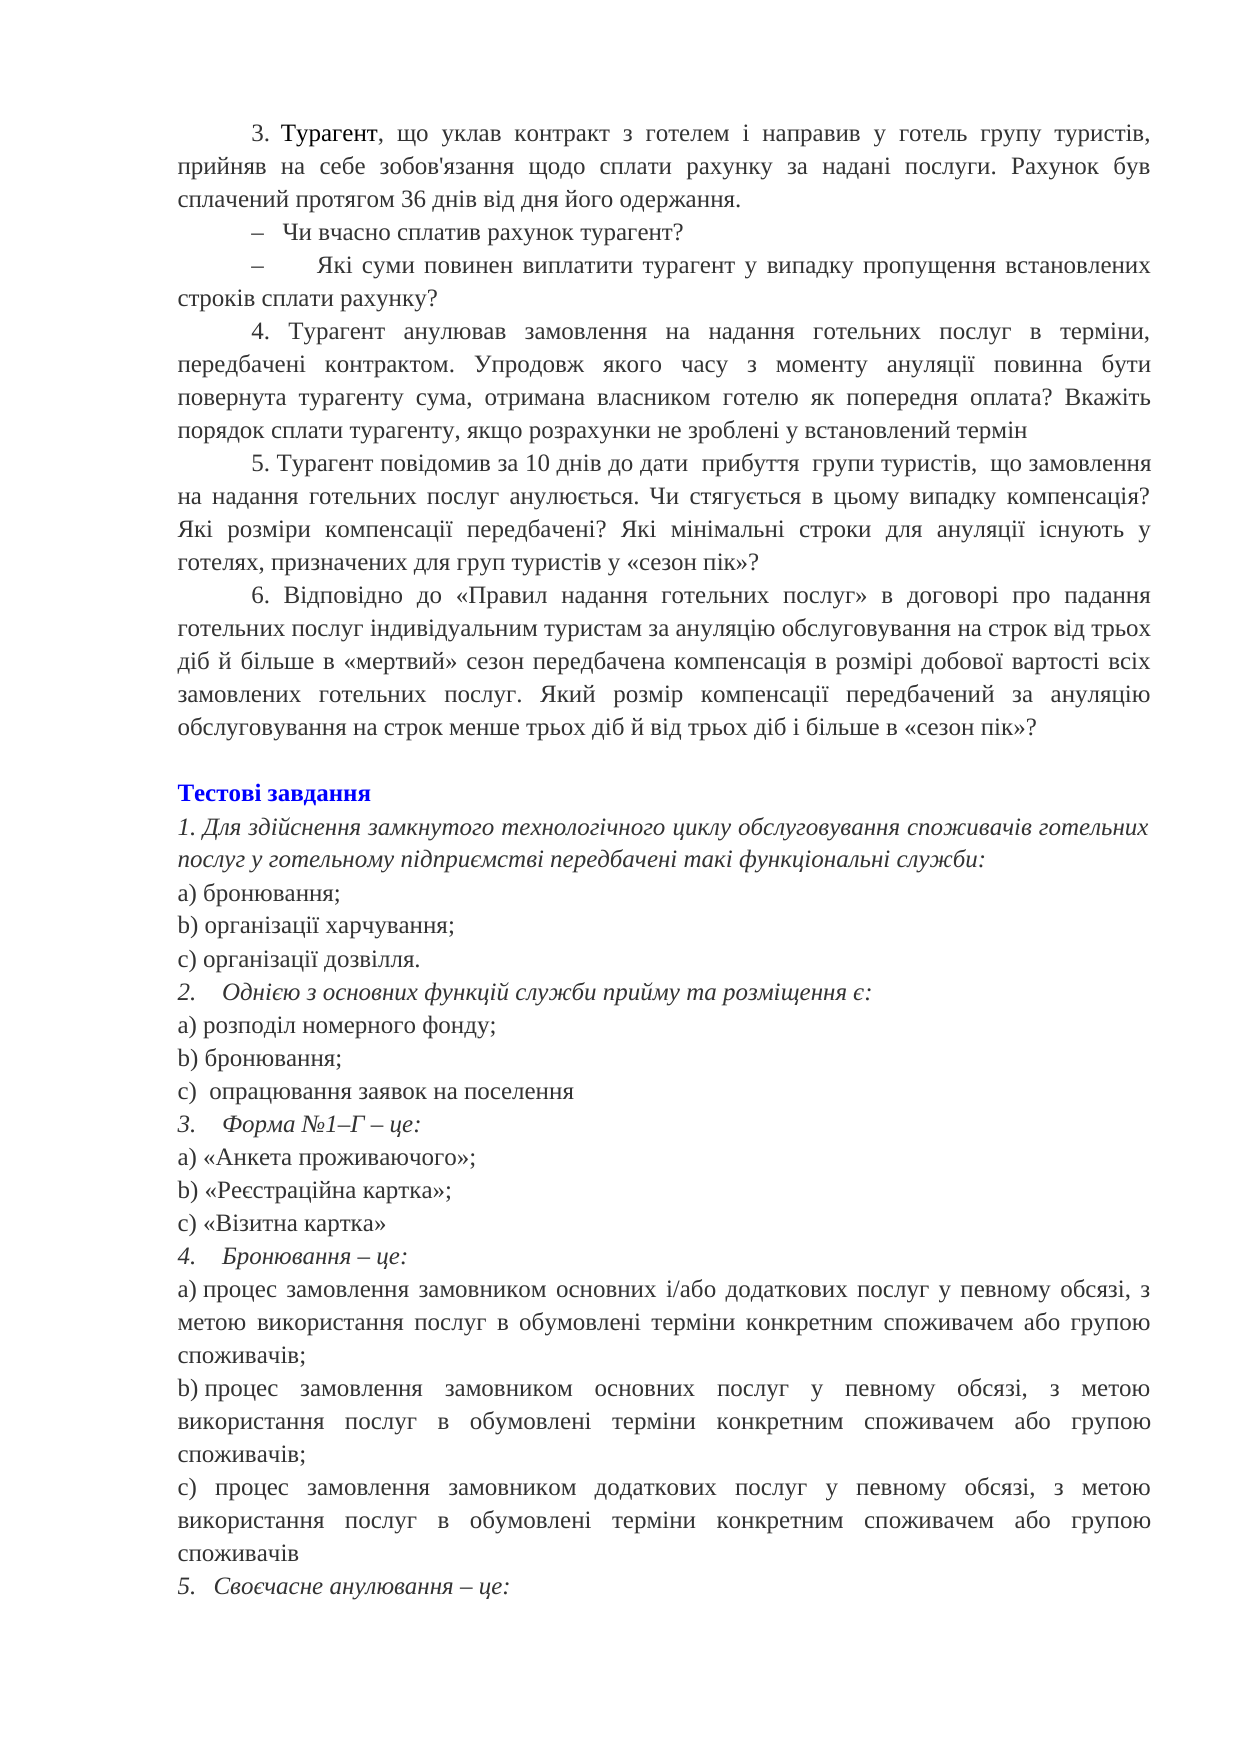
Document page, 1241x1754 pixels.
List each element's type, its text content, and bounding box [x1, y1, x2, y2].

text b) процес замовлення замовником основних послуг у певному обсязі, з метою використання послуг в обумовлені терміни конкретним споживачем або групою споживачів; [177, 1373, 1152, 1468]
text c) опрацювання заявок на поселення [177, 1076, 1152, 1104]
text 2. Однією з основних функцій служби прийму та розміщення є: [177, 977, 1152, 1005]
text 5. Турагент повідомив за 10 днів до дати прибуття групи туристів, що замовлення на надання готельних послуг анулюється. Чи стягується в цьому випадку компенсація? Які розміри компенсації передбачені? Які мінімальні строки для ануляції існують у готелях, призначених для груп туристів у «сезон пік»? [177, 448, 1152, 576]
text c) процес замовлення замовником додаткових послуг у певному обсязі, з метою використання послуг в обумовлені терміни конкретним споживачем або групою споживачів [177, 1472, 1152, 1567]
text 4. Турагент анулював замовлення на надання готельних послуг в терміни, передбачені контрактом. Упродовж якого часу з моменту ануляції повинна бути повернута турагенту сума, отримана власником готелю як попередня оплата? Вкажіть порядок сплати турагенту, якщо розрахунки не зроблені у встановлений термін [177, 316, 1152, 444]
text – Чи вчасно сплатив рахунок турагент? [177, 217, 1152, 246]
text c) організації дозвілля. [177, 944, 1152, 972]
text Тестові завдання [177, 778, 1152, 807]
text 3. Форма №1–Г – це: [177, 1109, 1152, 1137]
text 6. Відповідно до «Правил надання готельних послуг» в договорі про падання готельних послуг індивідуальним туристам за ануляцію обслуговування на строк від трьох діб й більше в «мертвий» сезон передбачена компенсація в розмірі добової вартості всіх замовлених готельних послуг. Який розмір компенсації передбачений за ануляцію обслуговування на строк менше трьох діб й від трьох діб і більше в «сезон пік»? [177, 580, 1152, 741]
text b) «Реєстраційна картка»; [177, 1175, 1152, 1203]
text 4. Бронювання – це: [177, 1241, 1152, 1269]
text a) розподіл номерного фонду; [177, 1010, 1152, 1038]
text a) «Анкета проживаючого»; [177, 1142, 1152, 1171]
text b) бронювання; [177, 1043, 1152, 1071]
text 5. Своєчасне анулювання – це: [177, 1571, 1152, 1600]
text c) «Візитна картка» [177, 1208, 1152, 1237]
text 1. Для здійснення замкнутого технологічного циклу обслуговування споживачів готельних послуг у готельному підприємстві передбачені такі функціональні служби: [177, 812, 1152, 873]
text a) бронювання; [177, 878, 1152, 906]
text a) процес замовлення замовником основних і/або додаткових послуг у певному обсязі, з метою використання послуг в обумовлені терміни конкретним споживачем або групою споживачів; [177, 1274, 1152, 1369]
list Турагент, що уклав контракт з готелем і направив у готель групу туристів, прийняв на себе зобов'язання щодо сплати рахунку за надані послуги. Рахунок був сплачений протягом 36 днів від дня його одержання. [177, 118, 1152, 213]
text – Які суми повинен виплатити турагент у випадку пропущення встановлених строків сплати рахунку? [177, 250, 1152, 312]
text b) організації харчування; [177, 911, 1152, 939]
